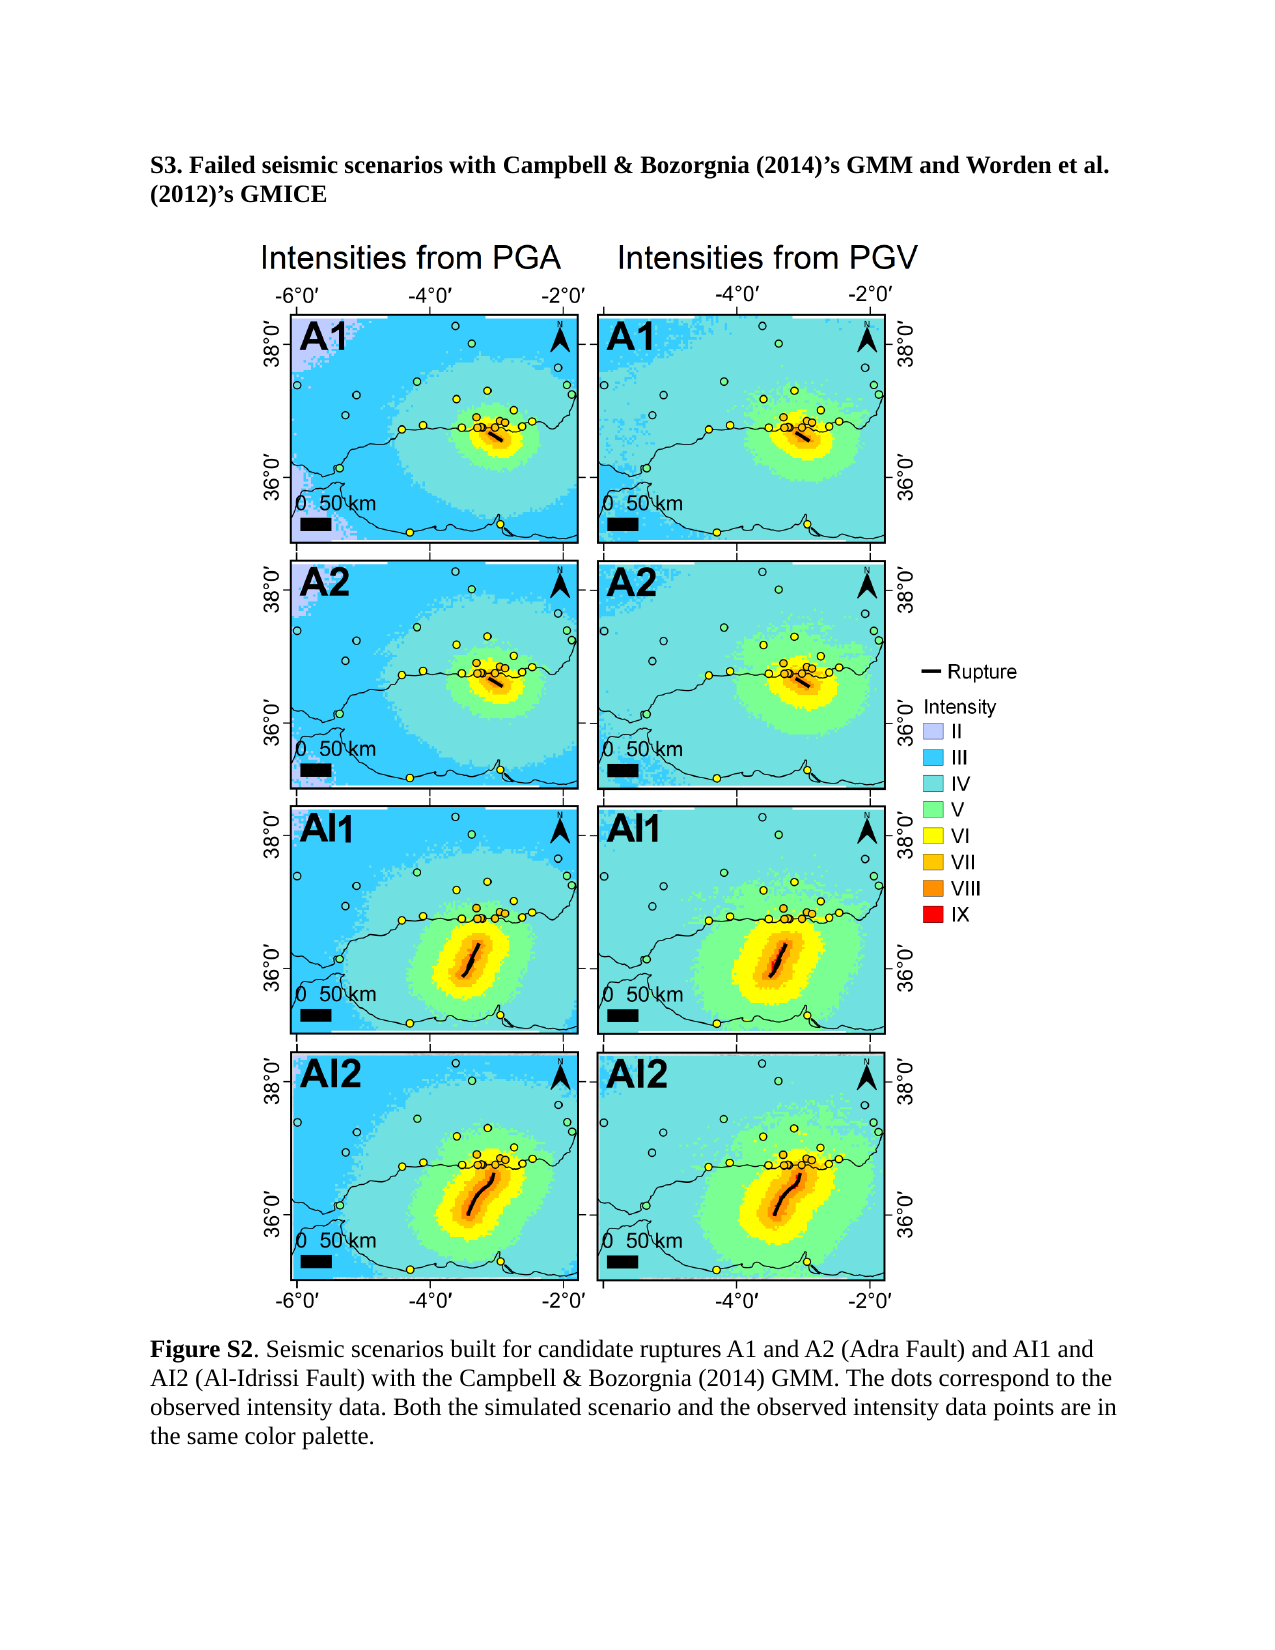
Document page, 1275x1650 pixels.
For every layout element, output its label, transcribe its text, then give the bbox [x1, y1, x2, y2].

subtitle S3. Failed seismic scenarios with Campbell & Bozorgnia (2014)’s GMM and Worden et al. (2012)’s GMICE [150, 150, 1125, 207]
picture [255, 236, 1020, 1314]
